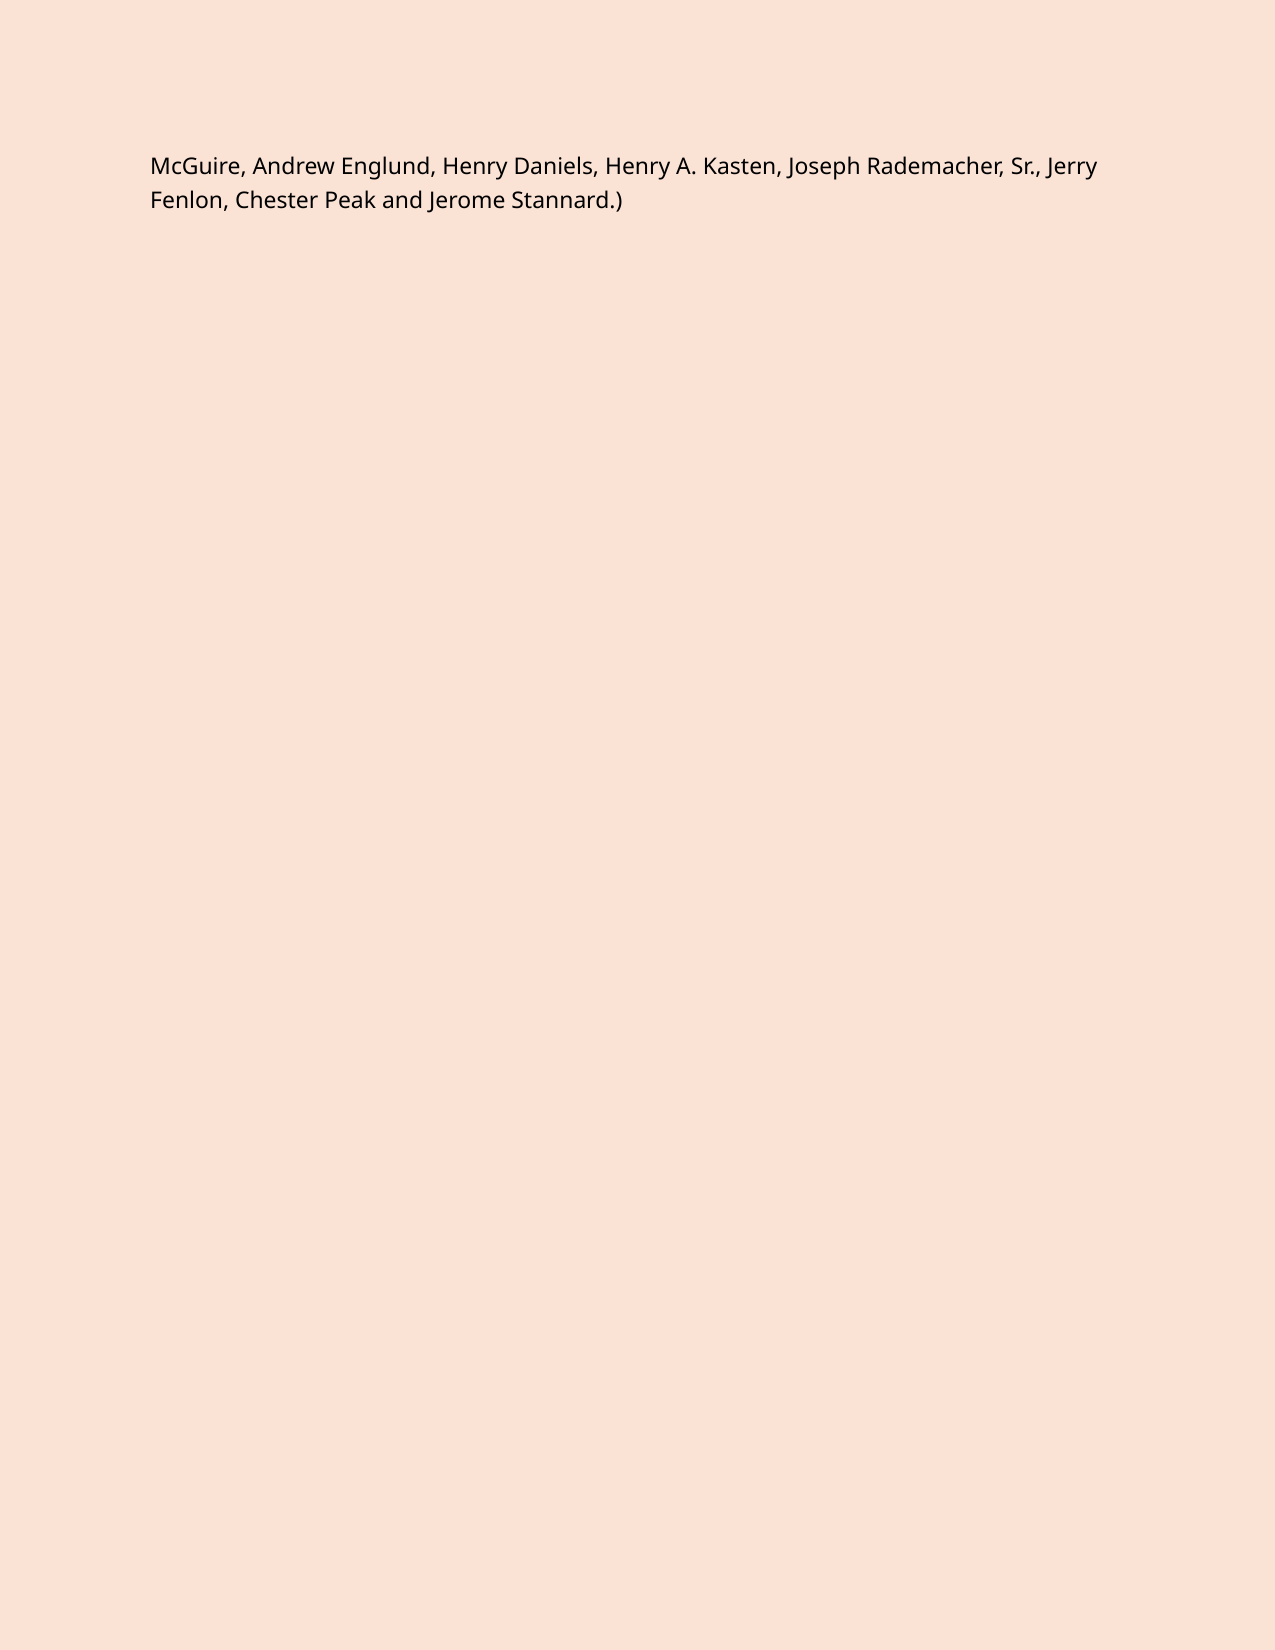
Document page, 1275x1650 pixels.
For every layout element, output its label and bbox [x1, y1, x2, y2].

text [150, 150, 1125, 215]
